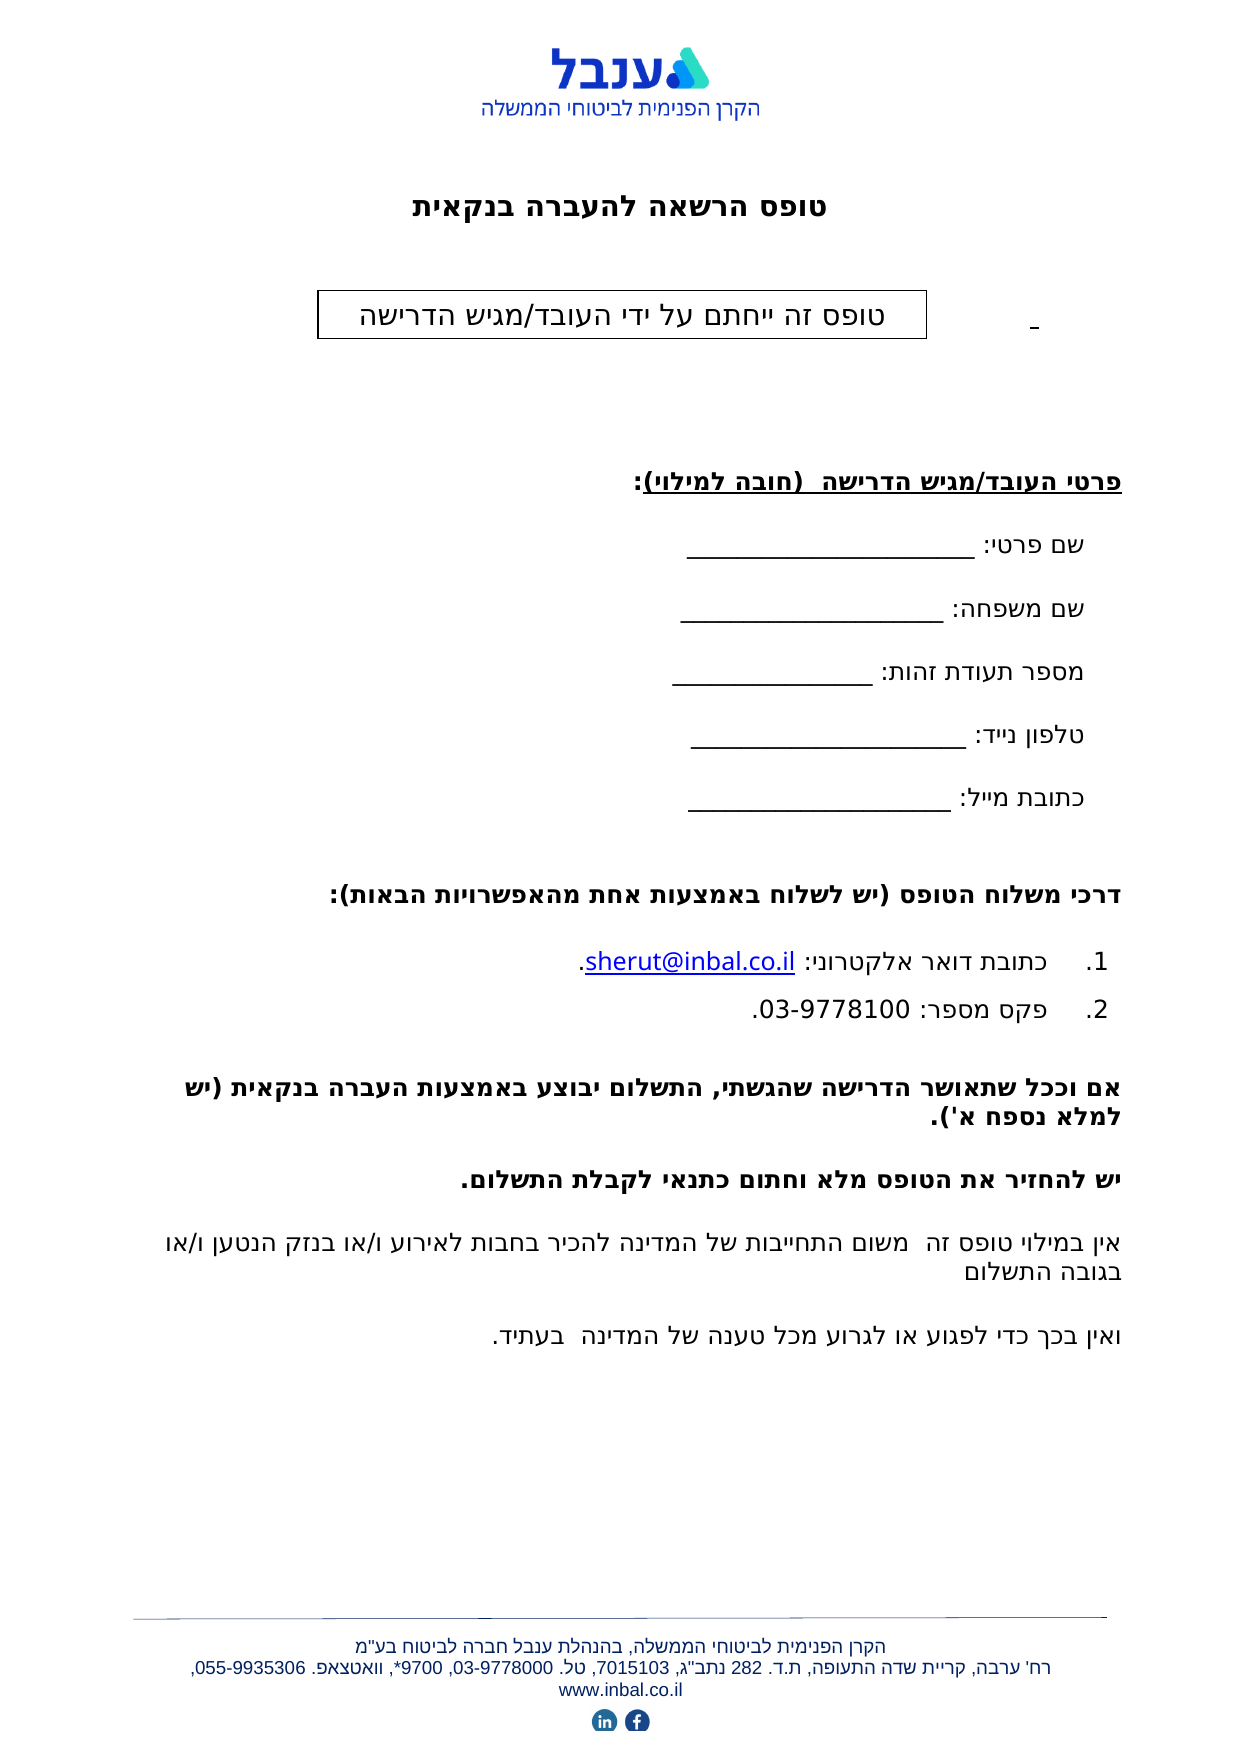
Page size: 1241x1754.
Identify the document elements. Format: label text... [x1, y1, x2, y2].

picture [589, 1700, 657, 1731]
picture [478, 45, 760, 127]
text שם משפחה: _____________________ [118, 594, 1084, 623]
text אין במילוי טופס זה משום התחייבות של המדינה להכיר בחבות לאירוע ו/או בנזק הנטען ו/או בגובה התשלום [118, 1228, 1122, 1287]
list כתובת דואר אלקטרוני: sherut@inbal.co.il. [118, 944, 1085, 978]
text טופס הרשאה להעברה בנקאית [118, 190, 1122, 224]
list פקס מספר: 03-9778100. [118, 995, 1085, 1024]
text דרכי משלוח הטופס (יש לשלוח באמצעות אחת מהאפשרויות הבאות): [118, 881, 1122, 910]
text שם פרטי: _______________________ [118, 531, 1084, 560]
text אם וככל שתאושר הדרישה שהגשתי, התשלום יבוצע באמצעות העברה בנקאית (יש למלא נספח א'). [118, 1073, 1122, 1131]
text מספר תעודת זהות: ________________ [118, 657, 1084, 686]
text ואין בכך כדי לפגוע או לגרוע מכל טענה של המדינה בעתיד. [118, 1321, 1122, 1350]
text יש להחזיר את הטופס מלא וחתום כתנאי לקבלת התשלום. [118, 1165, 1122, 1194]
text טלפון נייד: ______________________ [118, 720, 1084, 749]
text פרטי העובד/מגיש הדרישה (חובה למילוי): [118, 467, 1122, 496]
text כתובת מייל: _____________________ [118, 783, 1084, 813]
